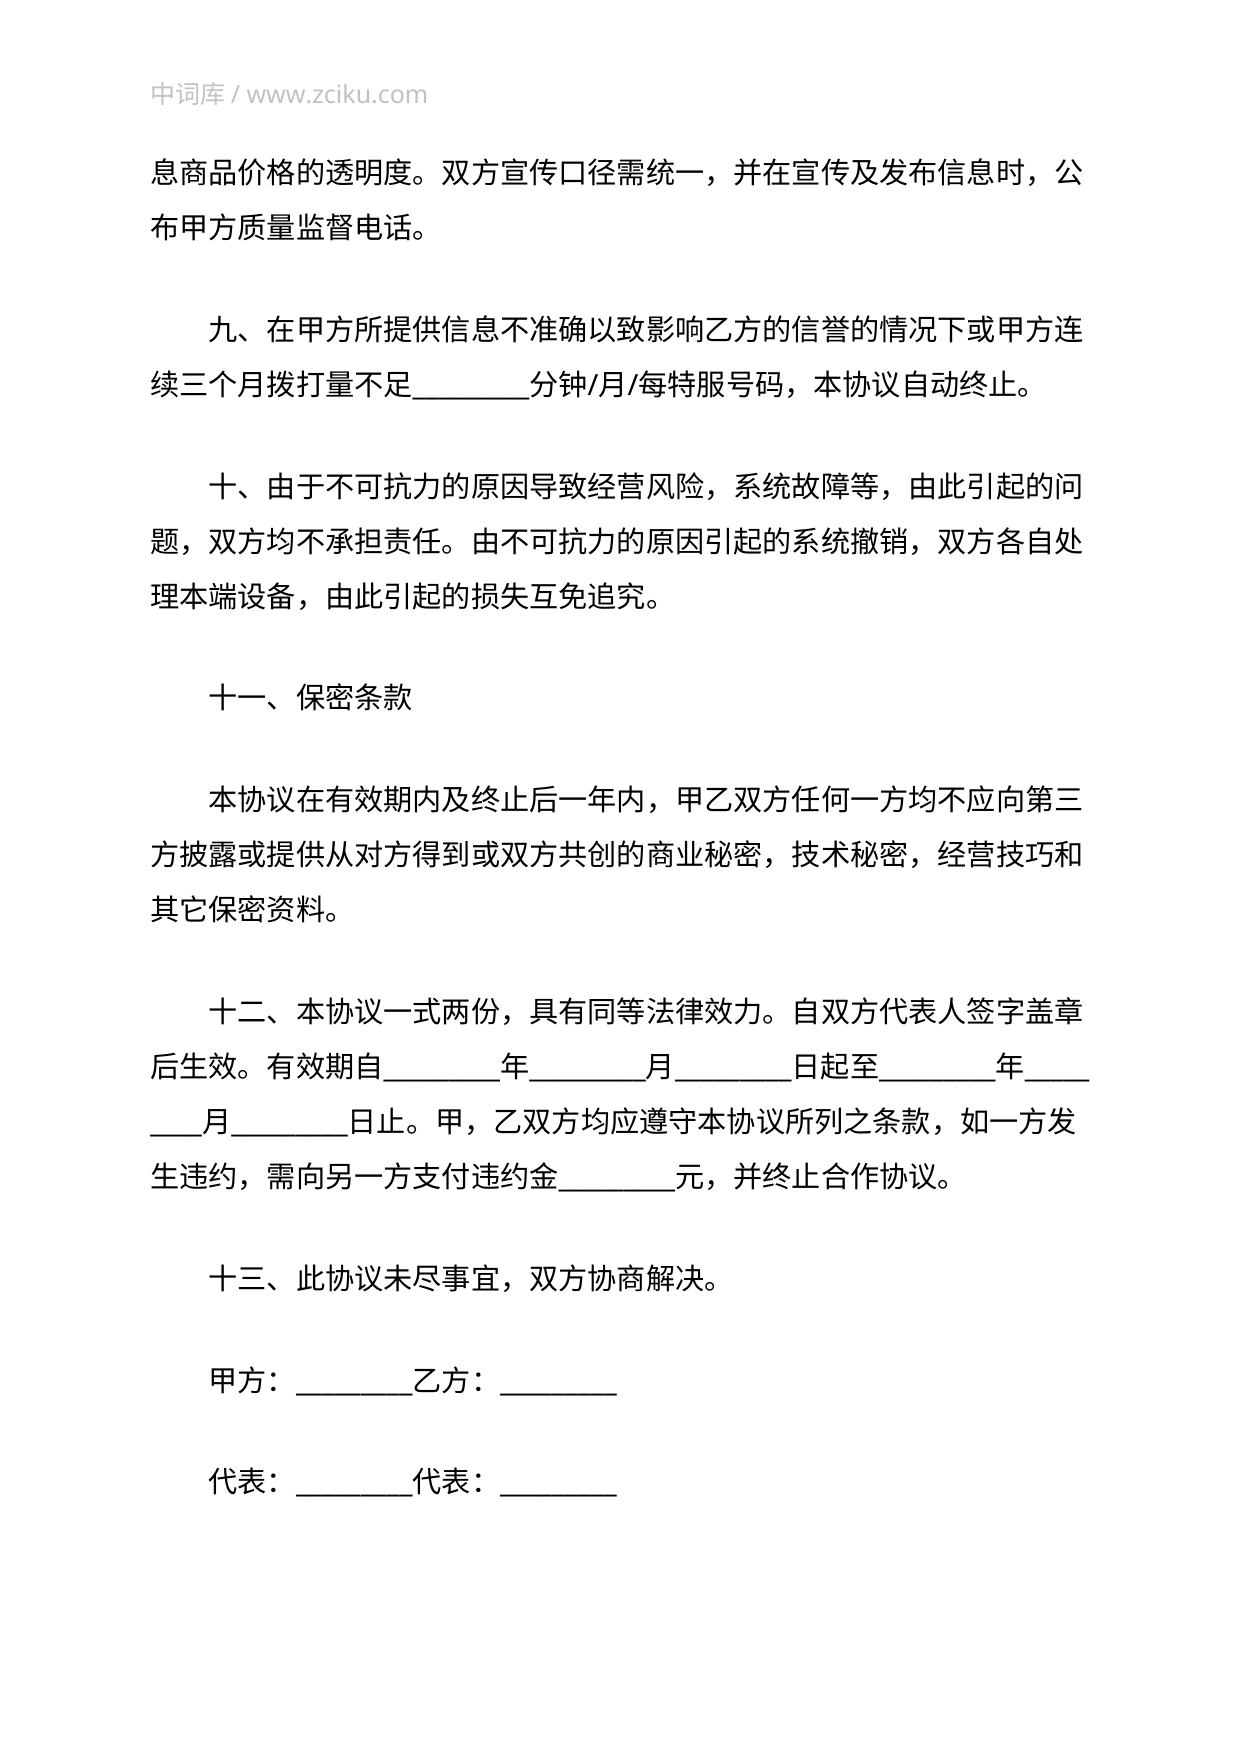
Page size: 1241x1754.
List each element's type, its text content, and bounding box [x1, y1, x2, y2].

text 甲方：_________乙方：_________ [150, 1357, 1090, 1399]
text 十二、本协议一式两份，具有同等法律效力。自双方代表人签字盖章后生效。有效期自_________年_________月_________日起至_________年_________月_________日止。甲，乙双方均应遵守本协议所列之条款，如一方发生违约，需向另一方支付违约金_________元，并终止合作协议。 [150, 988, 1090, 1196]
text 九、在甲方所提供信息不准确以致影响乙方的信誉的情况下或甲方连续三个月拨打量不足_________分钟/月/每特服号码，本协议自动终止。 [150, 307, 1090, 404]
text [150, 150, 1090, 247]
text 本协议在有效期内及终止后一年内，甲乙双方任何一方均不应向第三方披露或提供从对方得到或双方共创的商业秘密，技术秘密，经营技巧和其它保密资料。 [150, 777, 1090, 929]
text 十三、此协议未尽事宜，双方协商解决。 [150, 1255, 1090, 1298]
text 代表：_________代表：_________ [150, 1459, 1090, 1501]
text 十、由于不可抗力的原因导致经营风险，系统故障等，由此引起的问题，双方均不承担责任。由不可抗力的原因引起的系统撤销，双方各自处理本端设备，由此引起的损失互免追究。 [150, 463, 1090, 616]
text 十一、保密条款 [150, 675, 1090, 717]
